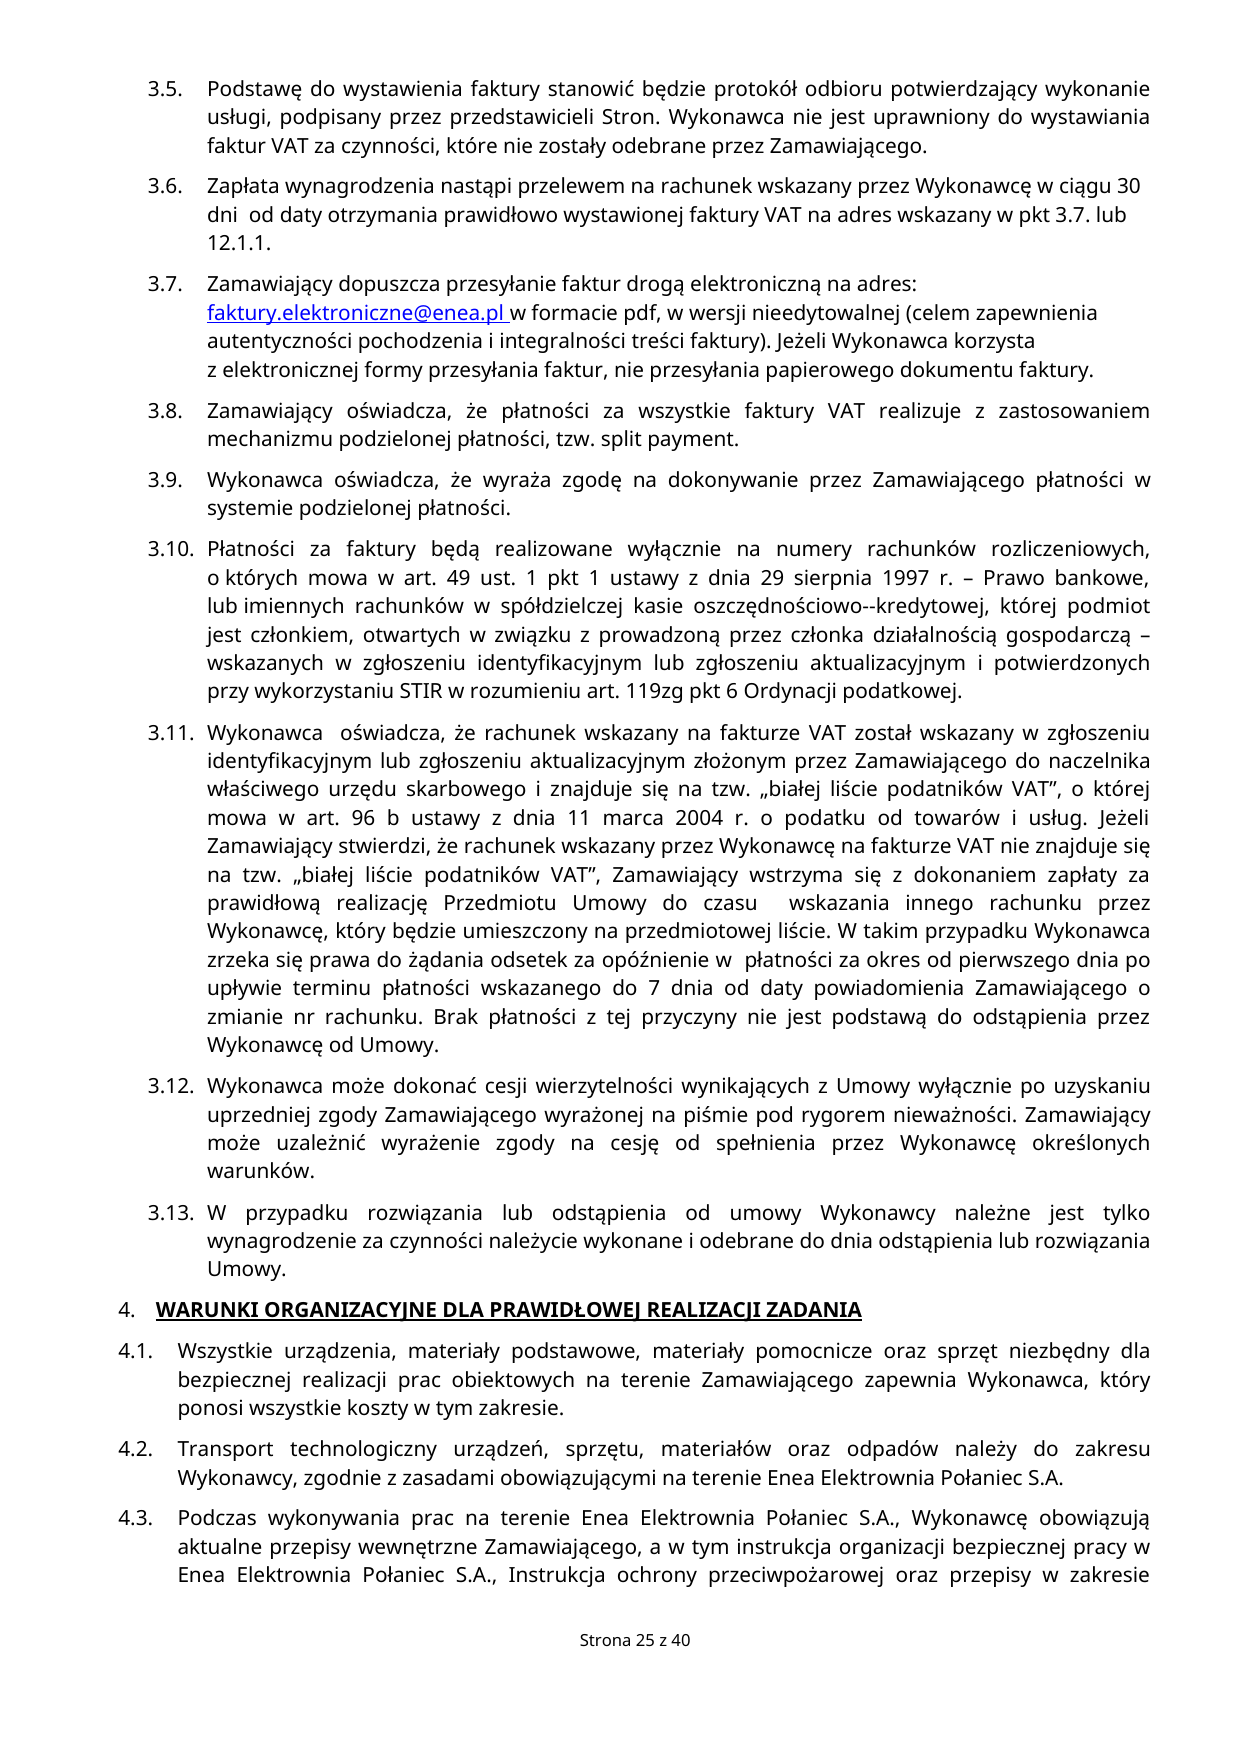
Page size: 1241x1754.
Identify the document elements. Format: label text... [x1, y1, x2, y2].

list Podstawę do wystawienia faktury stanowić będzie protokół odbioru potwierdzający wykonanie usługi, podpisany przez przedstawicieli Stron. Wykonawca nie jest uprawniony do wystawiania faktur VAT za czynności, które nie zostały odebrane przez Zamawiającego. [148, 74, 1152, 159]
list Wykonawca oświadcza, że wyraża zgodę na dokonywanie przez Zamawiającego płatności w systemie podzielonej płatności. [148, 465, 1152, 522]
list Wszystkie urządzenia, materiały podstawowe, materiały pomocnicze oraz sprzęt niezbędny dla bezpiecznej realizacji prac obiektowych na terenie Zamawiającego zapewnia Wykonawca, który ponosi wszystkie koszty w tym zakresie. [118, 1336, 1152, 1422]
list Zapłata wynagrodzenia nastąpi przelewem na rachunek wskazany przez Wykonawcę w ciągu 30 dni od daty otrzymania prawidłowo wystawionej faktury VAT na adres wskazany w pkt 3.7. lub 12.1.1. [148, 172, 1152, 257]
list Wykonawca oświadcza, że rachunek wskazany na fakturze VAT został wskazany w zgłoszeniu identyfikacyjnym lub zgłoszeniu aktualizacyjnym złożonym przez Zamawiającego do naczelnika właściwego urzędu skarbowego i znajduje się na tzw. „białej liście podatników VAT”, o której mowa w art. 96 b ustawy z dnia 11 marca 2004 r. o podatku od towarów i usług. Jeżeli Zamawiający stwierdzi, że rachunek wskazany przez Wykonawcę na fakturze VAT nie znajduje się na tzw. „białej liście podatników VAT”, Zamawiający wstrzyma się z dokonaniem zapłaty za prawidłową realizację Przedmiotu Umowy do czasu wskazania innego rachunku przez Wykonawcę, który będzie umieszczony na przedmiotowej liście. W takim przypadku Wykonawca zrzeka się prawa do żądania odsetek za opóźnienie w płatności za okres od pierwszego dnia po upływie terminu płatności wskazanego do 7 dnia od daty powiadomienia Zamawiającego o zmianie nr rachunku. Brak płatności z tej przyczyny nie jest podstawą do odstąpienia przez Wykonawcę od Umowy. [148, 718, 1152, 1059]
list Transport technologiczny urządzeń, sprzętu, materiałów oraz odpadów należy do zakresu Wykonawcy, zgodnie z zasadami obowiązującymi na terenie Enea Elektrownia Połaniec S.A. [118, 1434, 1152, 1491]
list Zamawiający dopuszcza przesyłanie faktur drogą elektroniczną na adres: faktury.elektroniczne@enea.pl w formacie pdf, w wersji nieedytowalnej (celem zapewnienia autentyczności pochodzenia i integralności treści faktury). Jeżeli Wykonawca korzysta z elektronicznej formy przesyłania faktur, nie przesyłania papierowego dokumentu faktury. [148, 269, 1152, 383]
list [118, 1503, 1152, 1589]
list W przypadku rozwiązania lub odstąpienia od umowy Wykonawcy należne jest tylko wynagrodzenie za czynności należycie wykonane i odebrane do dnia odstąpienia lub rozwiązania Umowy. [148, 1198, 1152, 1283]
list Płatności za faktury będą realizowane wyłącznie na numery rachunków rozliczeniowych, o których mowa w art. 49 ust. 1 pkt 1 ustawy z dnia 29 sierpnia 1997 r. – Prawo bankowe, lub imiennych rachunków w spółdzielczej kasie oszczędnościowo--kredytowej, której podmiot jest członkiem, otwartych w związku z prowadzoną przez członka działalnością gospodarczą – wskazanych w zgłoszeniu identyfikacyjnym lub zgłoszeniu aktualizacyjnym i potwierdzonych przy wykorzystaniu STIR w rozumieniu art. 119zg pkt 6 Ordynacji podatkowej. [148, 534, 1152, 705]
list WARUNKI ORGANIZACYJNE DLA PRAWIDŁOWEJ REALIZACJI ZADANIA [118, 1295, 1152, 1324]
list Wykonawca może dokonać cesji wierzytelności wynikających z Umowy wyłącznie po uzyskaniu uprzedniej zgody Zamawiającego wyrażonej na piśmie pod rygorem nieważności. Zamawiający może uzależnić wyrażenie zgody na cesję od spełnienia przez Wykonawcę określonych warunków. [148, 1071, 1152, 1185]
list Zamawiający oświadcza, że płatności za wszystkie faktury VAT realizuje z zastosowaniem mechanizmu podzielonej płatności, tzw. split payment. [148, 396, 1152, 453]
